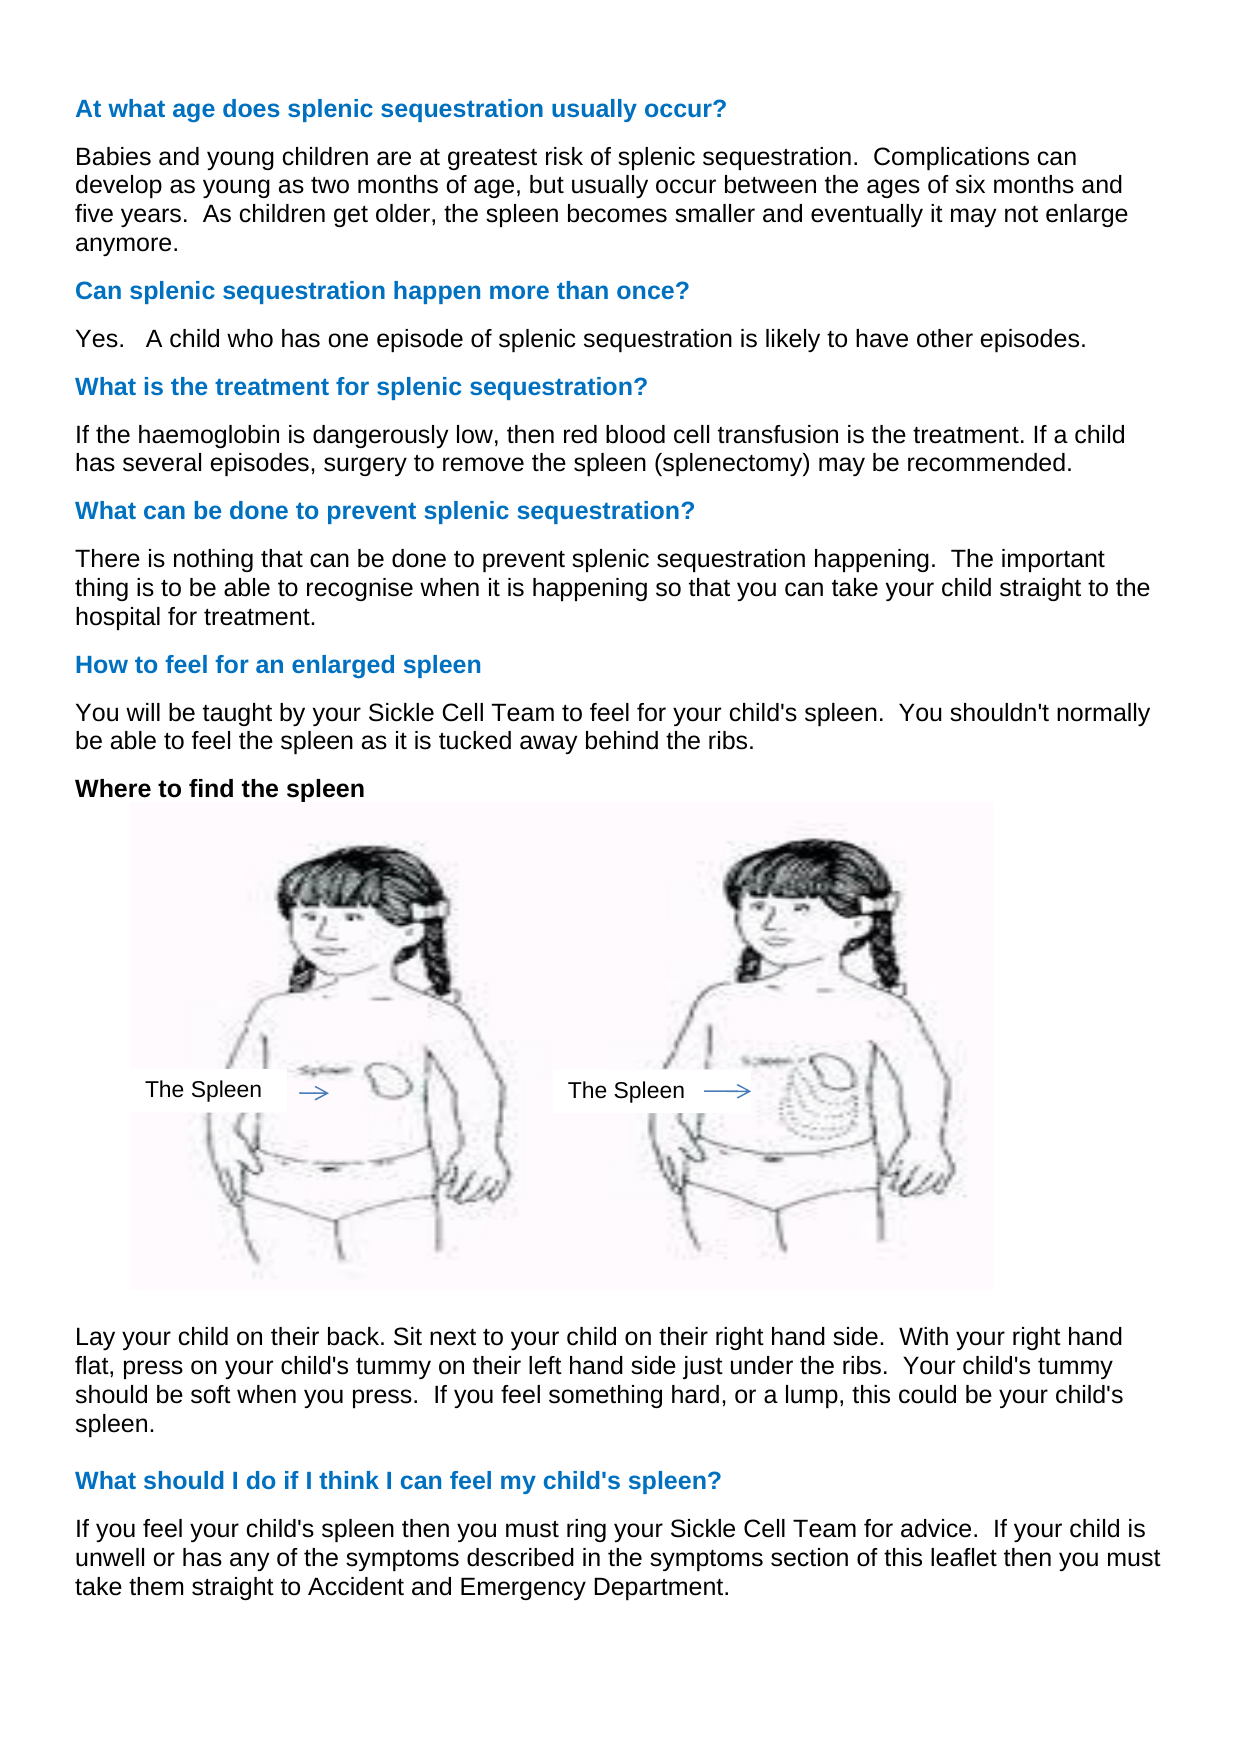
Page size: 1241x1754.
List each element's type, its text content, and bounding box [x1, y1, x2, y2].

text What can be done to prevent splenic sequestration? [75, 496, 1165, 525]
picture [130, 802, 994, 1290]
text At what age does splenic sequestration usually occur? [75, 94, 1165, 122]
text Lay your child on their back. Sit next to your child on their right hand side. With your right hand flat, press on your child's tummy on their left hand side just under the ribs. Your child's tummy should be soft when you press. If you feel something hard, or a lump, this could be your child's spleen. [75, 1322, 1165, 1437]
text How to feel for an enlarged spleen [75, 649, 1165, 678]
text What should I do if I think I can feel my child's spleen? [75, 1466, 1165, 1495]
text There is nothing that can be done to prevent splenic sequestration happening. The important thing is to be able to recognise when it is happening so that you can take your child straight to the hospital for treatment. [75, 544, 1165, 630]
text If you feel your child's spleen then you must ring your Sickle Cell Team for advice. If your child is unwell or has any of the symptoms described in the symptoms section of this leaflet then you must take them straight to Accident and Emergency Department. [75, 1514, 1165, 1600]
text If the haemoglobin is dangerously low, then red blood cell transfusion is the treatment. If a child has several episodes, surgery to remove the spleen (splenectomy) may be recommended. [75, 419, 1165, 477]
text Can splenic sequestration happen more than once? [75, 276, 1165, 304]
text You will be taught by your Sickle Cell Team to feel for your child's spleen. You shouldn't normally be able to feel the spleen as it is tucked away behind the ribs. [75, 697, 1165, 755]
text Yes. A child who has one episode of splenic sequestration is likely to have other episodes. [75, 324, 1165, 352]
text Where to find the spleen [75, 774, 1165, 803]
text Babies and young children are at greatest risk of splenic sequestration. Complications can develop as young as two months of age, but usually occur between the ages of six months and five years. As children get older, the spleen becomes smaller and eventually it may not enlarge anymore. [75, 142, 1165, 257]
text What is the treatment for splenic sequestration? [75, 372, 1165, 400]
